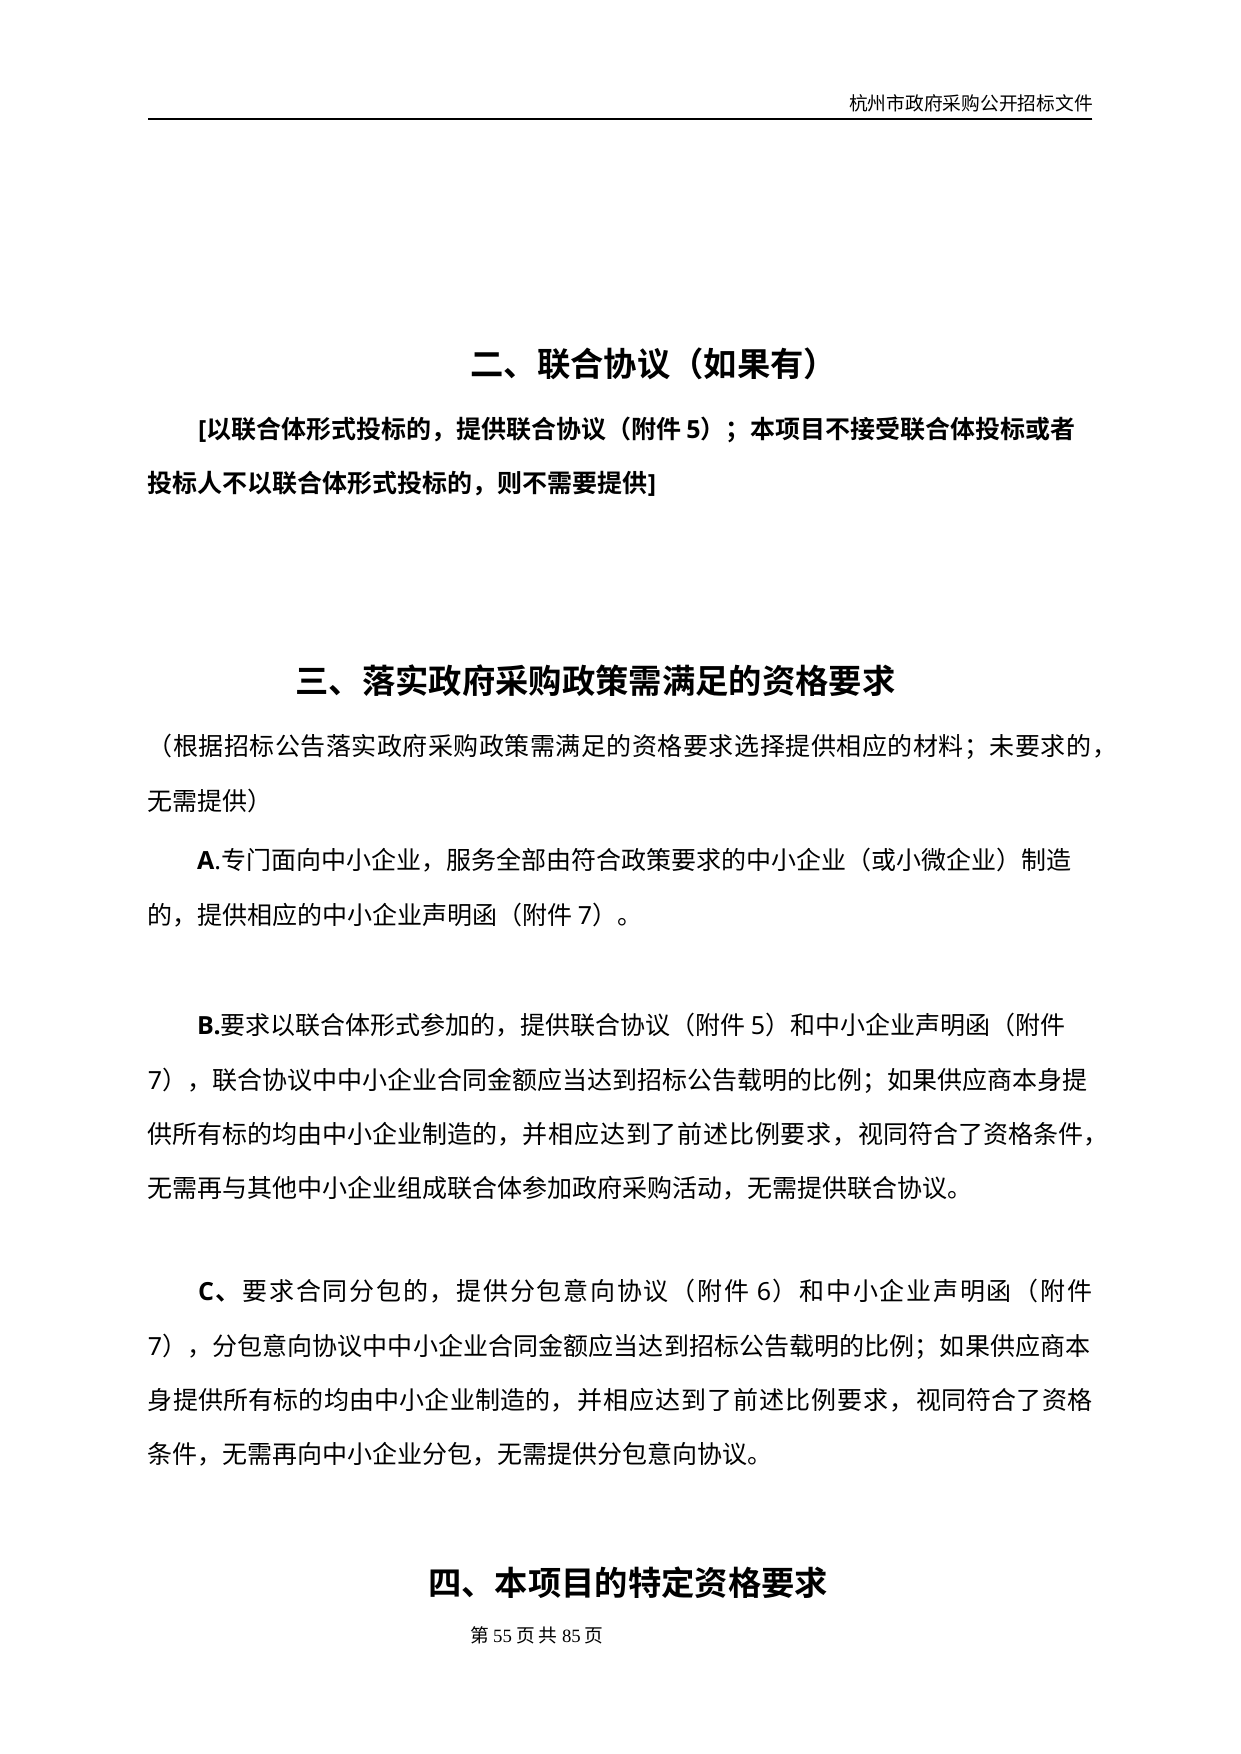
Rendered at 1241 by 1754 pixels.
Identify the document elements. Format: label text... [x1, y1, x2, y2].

text 二、联合协议（如果有） [148, 337, 1092, 386]
text B.要求以联合体形式参加的，提供联合协议（附件5）和中小企业声明函（附件7），联合协议中中小企业合同金额应当达到招标公告载明的比例；如果供应商本身提供所有标的均由中小企业制造的，并相应达到了前述比例要求，视同符合了资格条件，无需再与其他中小企业组成联合体参加政府采购活动，无需提供联合协议。 [148, 1006, 1092, 1205]
text 三、落实政府采购政策需满足的资格要求 [148, 654, 1042, 703]
text [以联合体形式投标的，提供联合协议（附件5）；本项目不接受联合体投标或者投标人不以联合体形式投标的，则不需要提供] [148, 409, 1092, 500]
text （根据招标公告落实政府采购政策需满足的资格要求选择提供相应的材料；未要求的，无需提供） [148, 727, 1092, 817]
text C、要求合同分包的，提供分包意向协议（附件6）和中小企业声明函（附件7），分包意向协议中中小企业合同金额应当达到招标公告载明的比例；如果供应商本身提供所有标的均由中小企业制造的，并相应达到了前述比例要求，视同符合了资格条件，无需再向中小企业分包，无需提供分包意向协议。 [148, 1272, 1092, 1471]
text A.专门面向中小企业，服务全部由符合政策要求的中小企业（或小微企业）制造的，提供相应的中小企业声明函（附件7）。 [148, 841, 1092, 931]
text 四、本项目的特定资格要求 [163, 1557, 1092, 1605]
